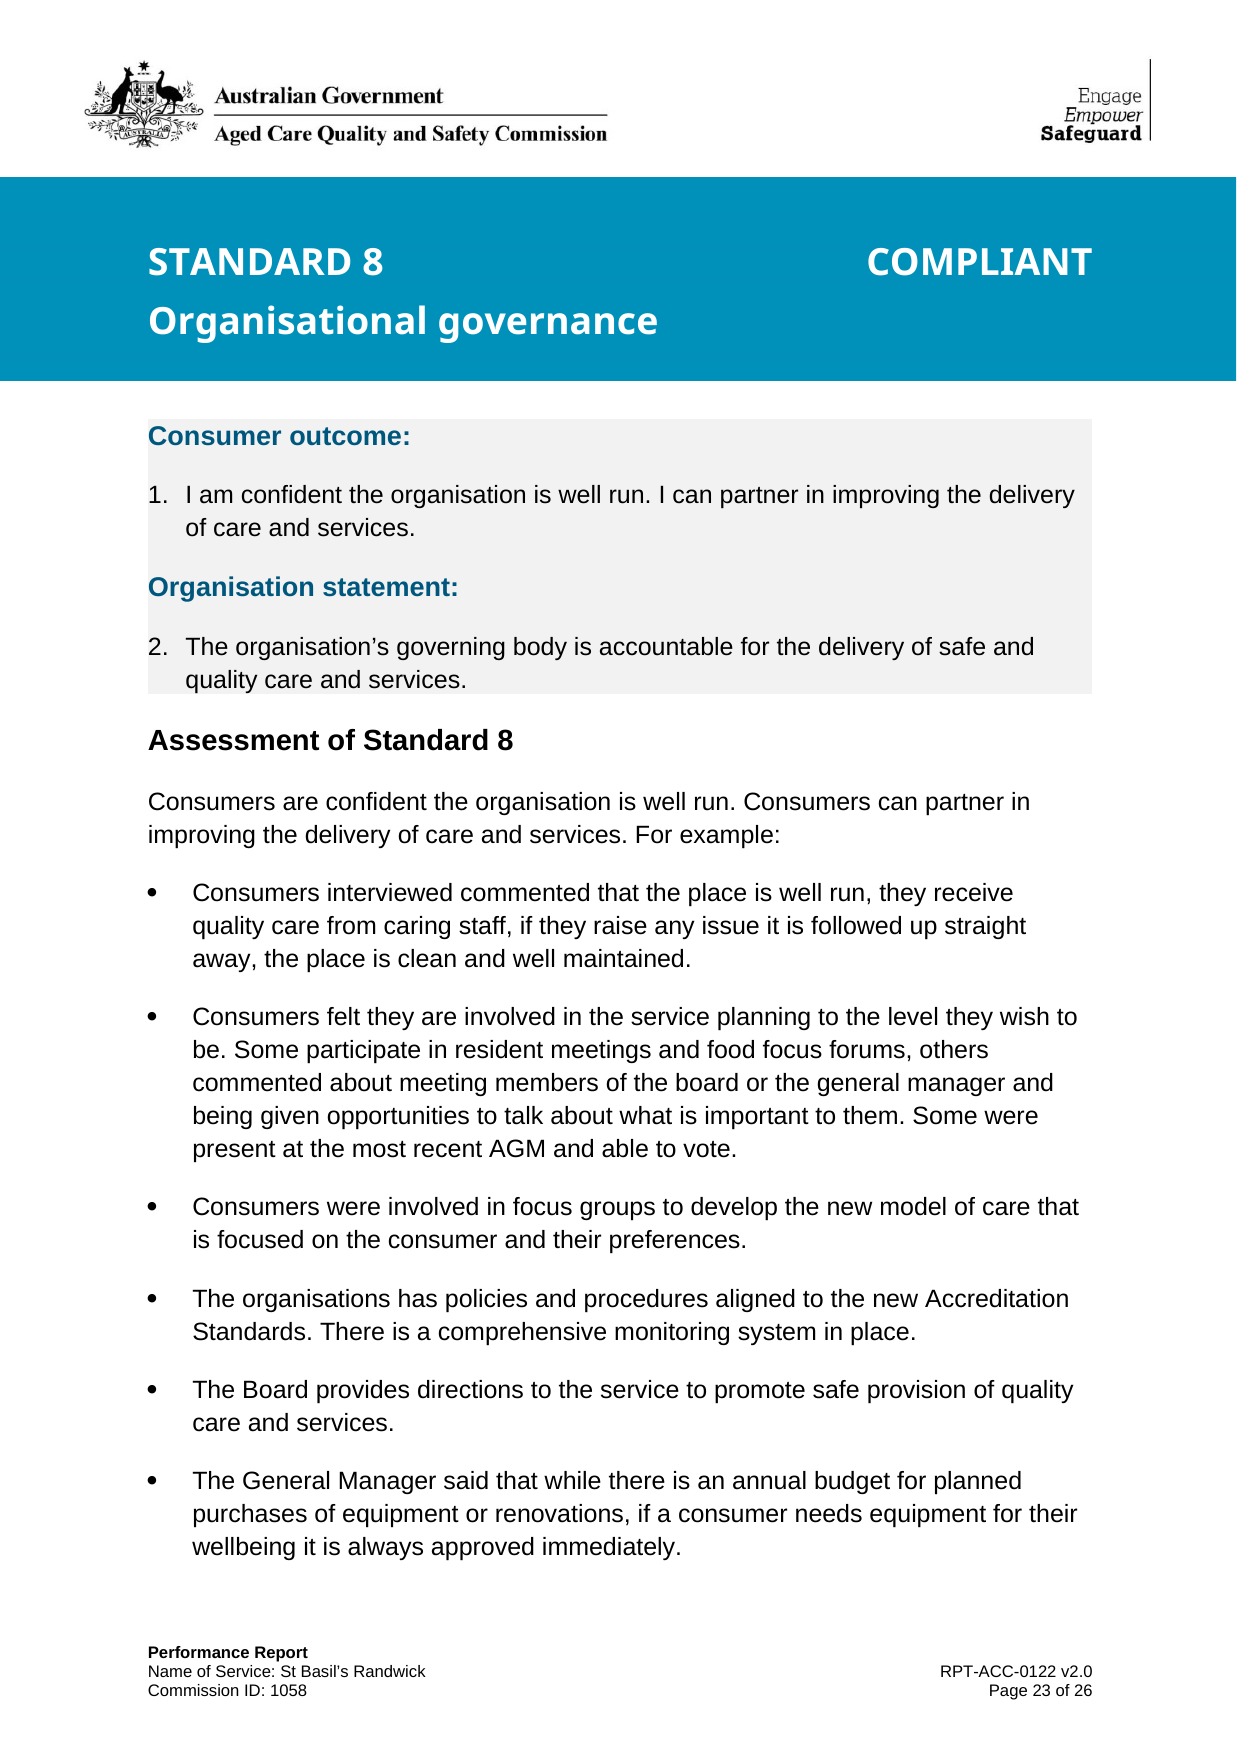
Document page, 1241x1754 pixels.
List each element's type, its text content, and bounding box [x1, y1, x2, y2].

list I am confident the organisation is well run. I can partner in improving the delivery of care and services. [148, 480, 1092, 542]
picture [0, 0, 1239, 169]
subtitle Consumer outcome: [148, 419, 1092, 451]
list The Board provides directions to the service to promote safe provision of quality care and services. [148, 1375, 1092, 1437]
list Consumers interviewed commented that the place is well run, they receive quality care from caring staff, if they raise any issue it is followed up straight away, the place is clean and well maintained. [148, 878, 1092, 973]
list The organisations has policies and procedures aligned to the new Accreditation Standards. There is a comprehensive monitoring system in place. [148, 1283, 1092, 1345]
list The organisation’s governing body is accountable for the delivery of safe and quality care and services. [148, 632, 1092, 694]
subtitle STANDARD 8 COMPLIANT Organisational governance [148, 236, 1092, 345]
text Consumers are confident the organisation is well run. Consumers can partner in improving the delivery of care and services. For example: [148, 787, 1092, 849]
list The General Manager said that while there is an annual budget for planned purchases of equipment or renovations, if a consumer needs equipment for their wellbeing it is always approved immediately. [148, 1466, 1092, 1561]
list Consumers felt they are involved in the service planning to the level they wish to be. Some participate in resident meetings and food focus forums, others commented about meeting members of the board or the general manager and being given opportunities to talk about what is important to them. Some were present at the most recent AGM and able to vote. [148, 1002, 1092, 1163]
list Consumers were involved in focus groups to develop the new model of care that is focused on the consumer and their preferences. [148, 1192, 1092, 1254]
subtitle Organisation statement: [148, 571, 1092, 603]
subtitle Assessment of Standard 8 [148, 723, 1092, 757]
